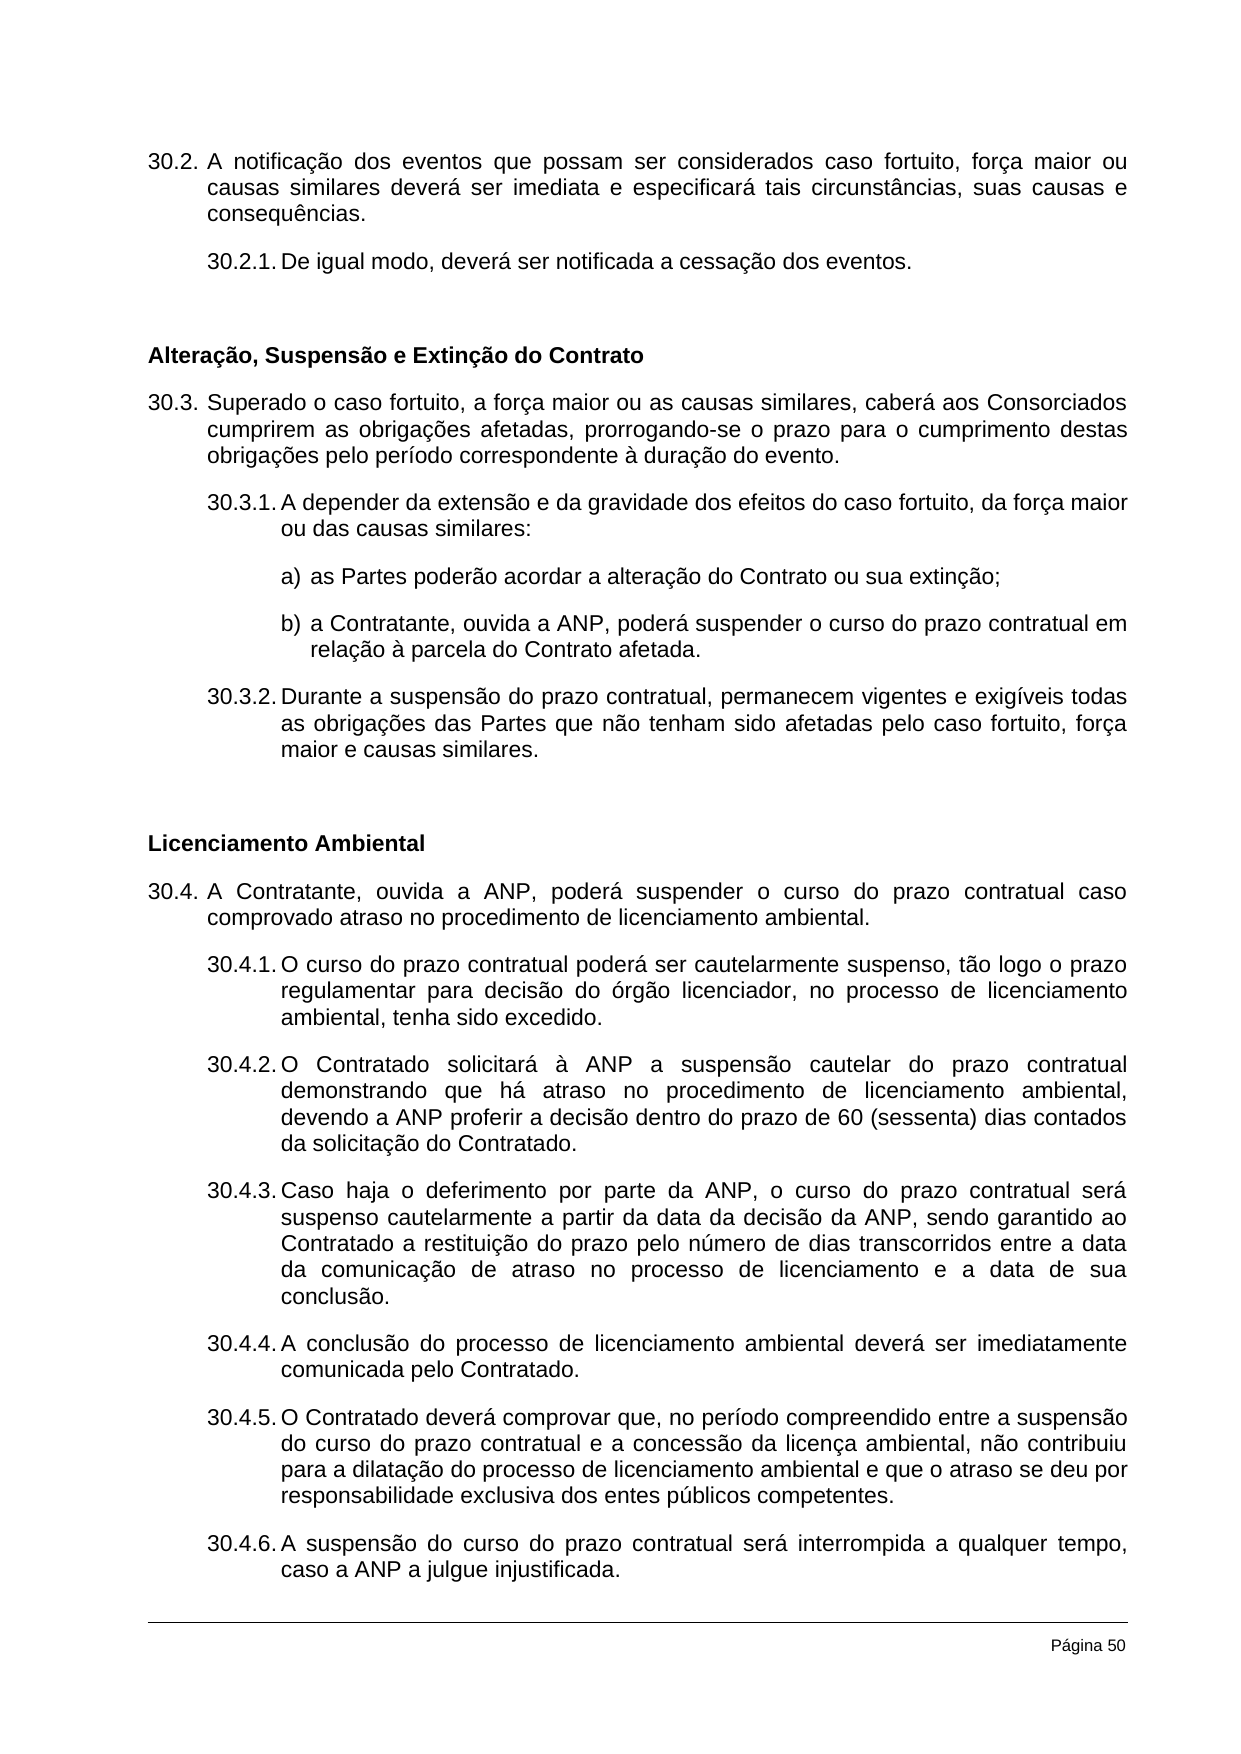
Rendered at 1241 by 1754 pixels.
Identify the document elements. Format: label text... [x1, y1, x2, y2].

text Superado o caso fortuito, a força maior ou as causas similares, caberá aos Consorciados cumprirem as obrigações afetadas, prorrogando-se o prazo para o cumprimento destas obrigações pelo período correspondente à duração do evento. [148, 389, 1128, 468]
text O Contratado deverá comprovar que, no período compreendido entre a suspensão do curso do prazo contratual e a concessão da licença ambiental, não contribuiu para a dilatação do processo de licenciamento ambiental e que o atraso se deu por responsabilidade exclusiva dos entes públicos competentes. [207, 1403, 1128, 1509]
text A Contratante, ouvida a ANP, poderá suspender o curso do prazo contratual caso comprovado atraso no procedimento de licenciamento ambiental. [148, 878, 1128, 930]
text A notificação dos eventos que possam ser considerados caso fortuito, força maior ou causas similares deverá ser imediata e especificará tais circunstâncias, suas causas e consequências. [148, 148, 1128, 227]
text Alteração, Suspensão e Extinção do Contrato [148, 342, 1128, 368]
text Caso haja o deferimento por parte da ANP, o curso do prazo contratual será suspenso cautelarmente a partir da data da decisão da ANP, sendo garantido ao Contratado a restituição do prazo pelo número de dias transcorridos entre a data da comunicação de atraso no processo de licenciamento e a data de sua conclusão. [207, 1177, 1128, 1309]
text O Contratado solicitará à ANP a suspensão cautelar do prazo contratual demonstrando que há atraso no procedimento de licenciamento ambiental, devendo a ANP proferir a decisão dentro do prazo de 60 (sessenta) dias contados da solicitação do Contratado. [207, 1051, 1128, 1156]
text Durante a suspensão do prazo contratual, permanecem vigentes e exigíveis todas as obrigações das Partes que não tenham sido afetadas pelo caso fortuito, força maior e causas similares. [207, 683, 1128, 762]
text A conclusão do processo de licenciamento ambiental deverá ser imediatamente comunicada pelo Contratado. [207, 1330, 1128, 1383]
list as Partes poderão acordar a alteração do Contrato ou sua extinção; [281, 563, 1128, 589]
text De igual modo, deverá ser notificada a cessação dos eventos. [207, 248, 1128, 274]
text Licenciamento Ambiental [148, 830, 1128, 857]
text A suspensão do curso do prazo contratual será interrompida a qualquer tempo, caso a ANP a julgue injustificada. [207, 1530, 1128, 1582]
text O curso do prazo contratual poderá ser cautelarmente suspenso, tão logo o prazo regulamentar para decisão do órgão licenciador, no processo de licenciamento ambiental, tenha sido excedido. [207, 951, 1128, 1030]
text A depender da extensão e da gravidade dos efeitos do caso fortuito, da força maior ou das causas similares: [207, 489, 1128, 542]
list a Contratante, ouvida a ANP, poderá suspender o curso do prazo contratual em relação à parcela do Contrato afetada. [281, 610, 1128, 662]
